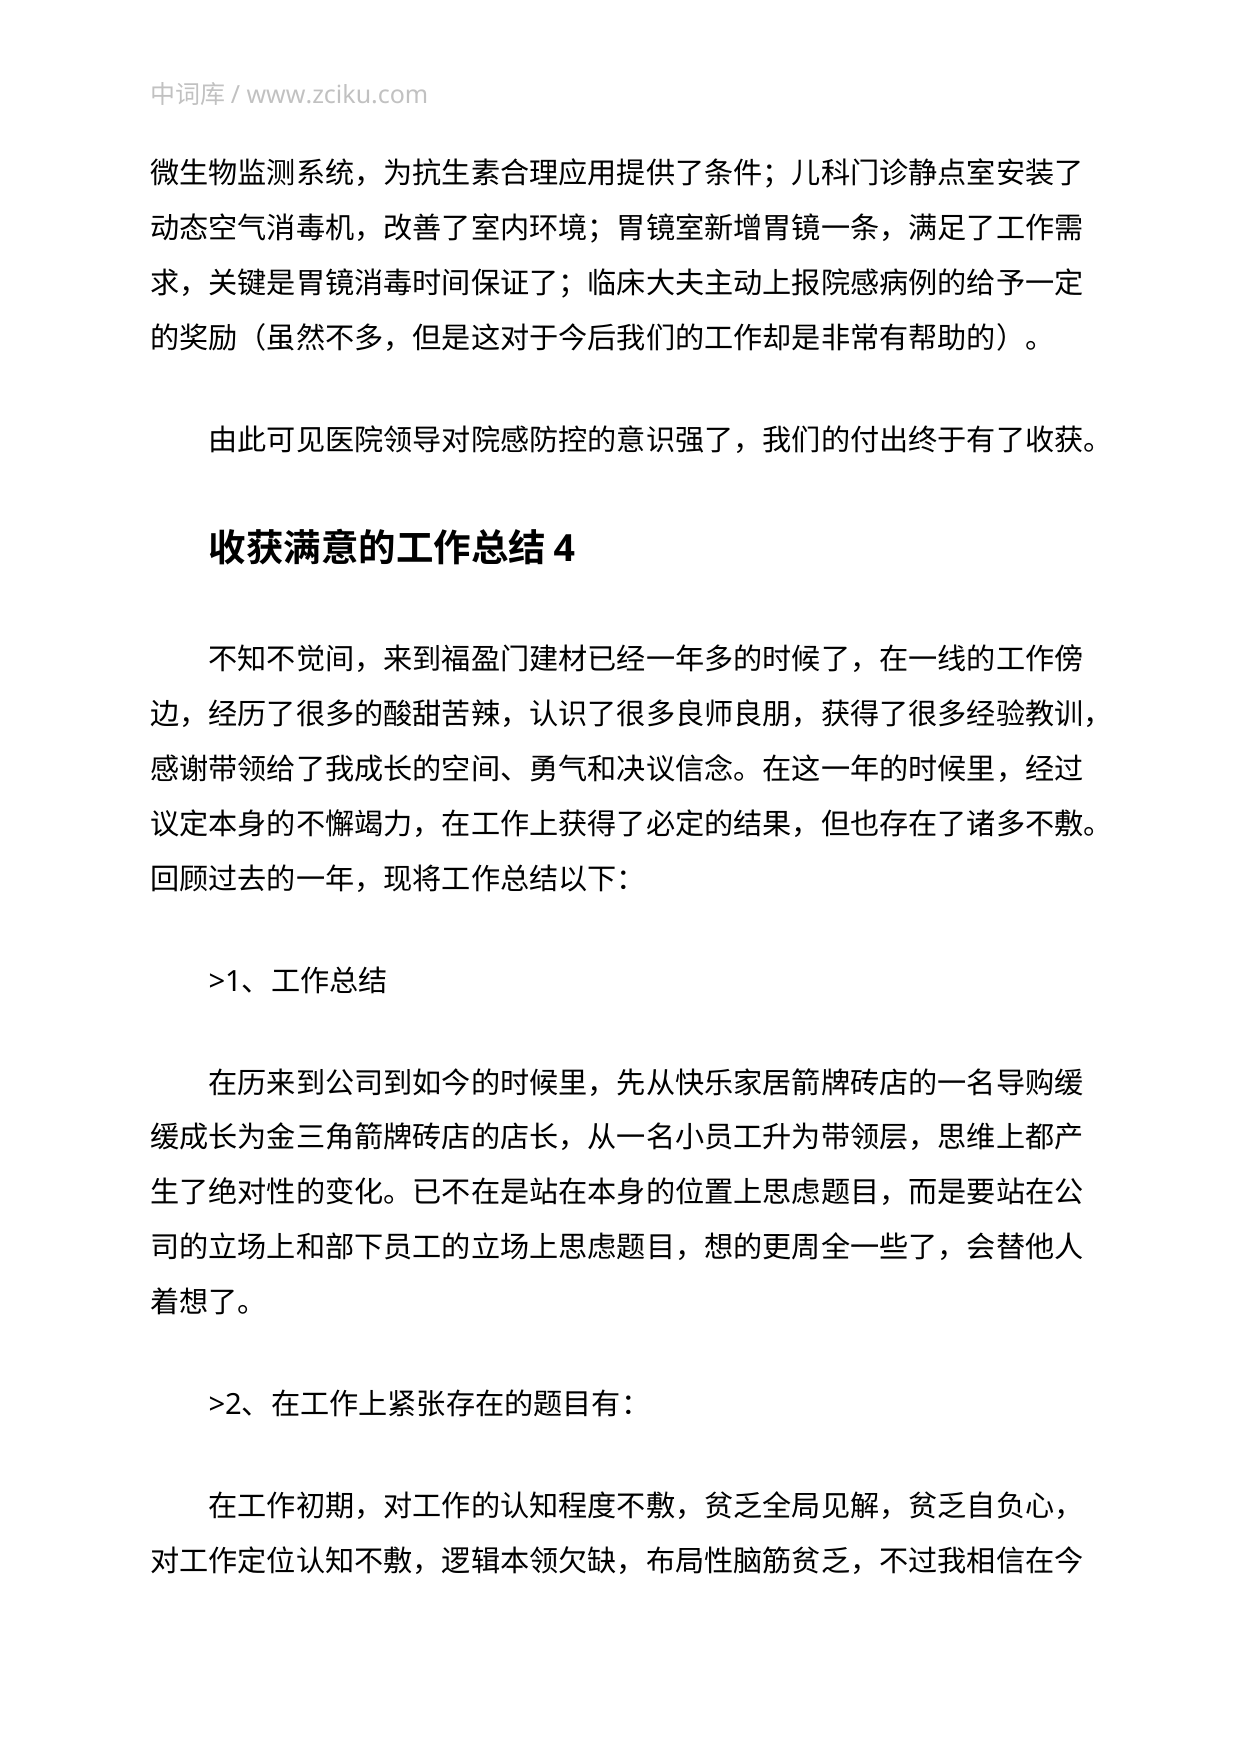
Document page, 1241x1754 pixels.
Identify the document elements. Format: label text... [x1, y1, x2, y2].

text 在历来到公司到如今的时候里，先从快乐家居箭牌砖店的一名导购缓缓成长为金三角箭牌砖店的店长，从一名小员工升为带领层，思维上都产生了绝对性的变化。已不在是站在本身的位置上思虑题目，而是要站在公司的立场上和部下员工的立场上思虑题目，想的更周全一些了，会替他人着想了。 [150, 1059, 1090, 1321]
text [150, 1482, 1090, 1580]
text 收获满意的工作总结4 [150, 518, 1090, 573]
text >1、工作总结 [150, 957, 1090, 999]
text 由此可见医院领导对院感防控的意识强了，我们的付出终于有了收获。 [150, 416, 1090, 459]
text >2、在工作上紧张存在的题目有： [150, 1381, 1090, 1423]
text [150, 150, 1090, 357]
text 不知不觉间，来到福盈门建材已经一年多的时候了，在一线的工作傍边，经历了很多的酸甜苦辣，认识了很多良师良朋，获得了很多经验教训，感谢带领给了我成长的空间、勇气和决议信念。在这一年的时候里，经过议定本身的不懈竭力，在工作上获得了必定的结果，但也存在了诸多不敷。回顾过去的一年，现将工作总结以下： [150, 636, 1090, 898]
